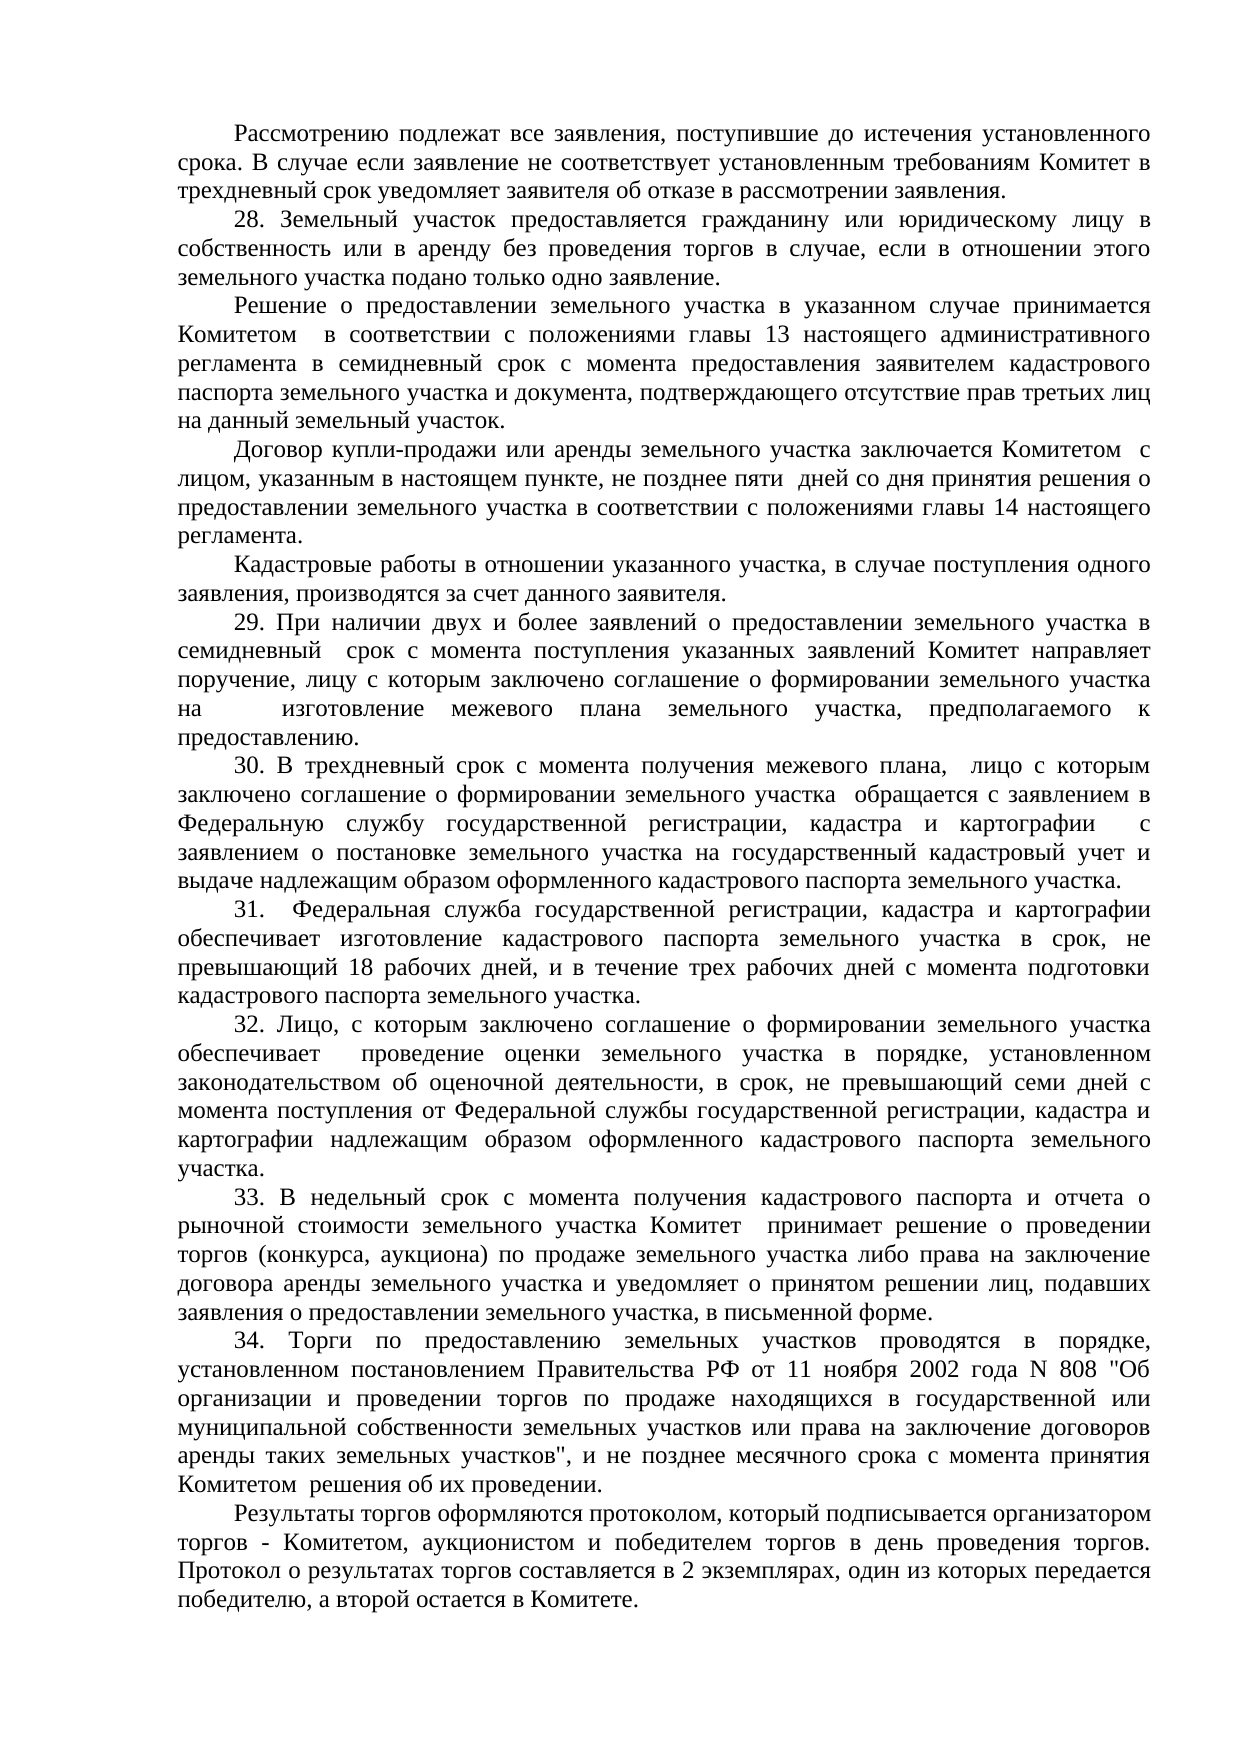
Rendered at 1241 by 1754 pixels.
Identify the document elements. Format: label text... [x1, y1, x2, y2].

text 33. В недельный срок с момента получения кадастрового паспорта и отчета о рыночной стоимости земельного участка Комитет принимает решение о проведении торгов (конкурса, аукциона) по продаже земельного участка либо права на заключение договора аренды земельного участка и уведомляет о принятом решении лиц, подавших заявления о предоставлении земельного участка, в письменной форме. [177, 1182, 1152, 1326]
text 28. Земельный участок предоставляется гражданину или юридическому лицу в собственность или в аренду без проведения торгов в случае, если в отношении этого земельного участка подано только одно заявление. [177, 204, 1152, 291]
text 34. Торги по предоставлению земельных участков проводятся в порядке, установленном постановлением Правительства РФ от 11 ноября 2002 года N 808 "Об организации и проведении торгов по продаже находящихся в государственной или муниципальной собственности земельных участков или права на заключение договоров аренды таких земельных участков", и не позднее месячного срока с момента принятия Комитетом решения об их проведении. [177, 1326, 1152, 1498]
text Результаты торгов оформляются протоколом, который подписывается организатором торгов - Комитетом, аукционистом и победителем торгов в день проведения торгов. Протокол о результатах торгов составляется в 2 экземплярах, один из которых передается победителю, а второй остается в Комитете. [177, 1498, 1152, 1613]
text 31. Федеральная служба государственной регистрации, кадастра и картографии обеспечивает изготовление кадастрового паспорта земельного участка в срок, не превышающий 18 рабочих дней, и в течение трех рабочих дней с момента подготовки кадастрового паспорта земельного участка. [177, 894, 1152, 1009]
text Рассмотрению подлежат все заявления, поступившие до истечения установленного срока. В случае если заявление не соответствует установленным требованиям Комитет в трехдневный срок уведомляет заявителя об отказе в рассмотрении заявления. [177, 118, 1152, 204]
text 29. При наличии двух и более заявлений о предоставлении земельного участка в семидневный срок с момента поступления указанных заявлений Комитет направляет поручение, лицу с которым заключено соглашение о формировании земельного участка на изготовление межевого плана земельного участка, предполагаемого к предоставлению. [177, 607, 1152, 751]
text Договор купли-продажи или аренды земельного участка заключается Комитетом с лицом, указанным в настоящем пункте, не позднее пяти дней со дня принятия решения о предоставлении земельного участка в соответствии с положениями главы 14 настоящего регламента. [177, 434, 1152, 549]
text Кадастровые работы в отношении указанного участка, в случае поступления одного заявления, производятся за счет данного заявителя. [177, 549, 1152, 607]
text 32. Лицо, с которым заключено соглашение о формировании земельного участка обеспечивает проведение оценки земельного участка в порядке, установленном законодательством об оценочной деятельности, в срок, не превышающий семи дней с момента поступления от Федеральной службы государственной регистрации, кадастра и картографии надлежащим образом оформленного кадастрового паспорта земельного участка. [177, 1009, 1152, 1182]
text Решение о предоставлении земельного участка в указанном случае принимается Комитетом в соответствии с положениями главы 13 настоящего административного регламента в семидневный срок с момента предоставления заявителем кадастрового паспорта земельного участка и документа, подтверждающего отсутствие прав третьих лиц на данный земельный участок. [177, 291, 1152, 434]
text 30. В трехдневный срок с момента получения межевого плана, лицо с которым заключено соглашение о формировании земельного участка обращается с заявлением в Федеральную службу государственной регистрации, кадастра и картографии с заявлением о постановке земельного участка на государственный кадастровый учет и выдаче надлежащим образом оформленного кадастрового паспорта земельного участка. [177, 751, 1152, 894]
